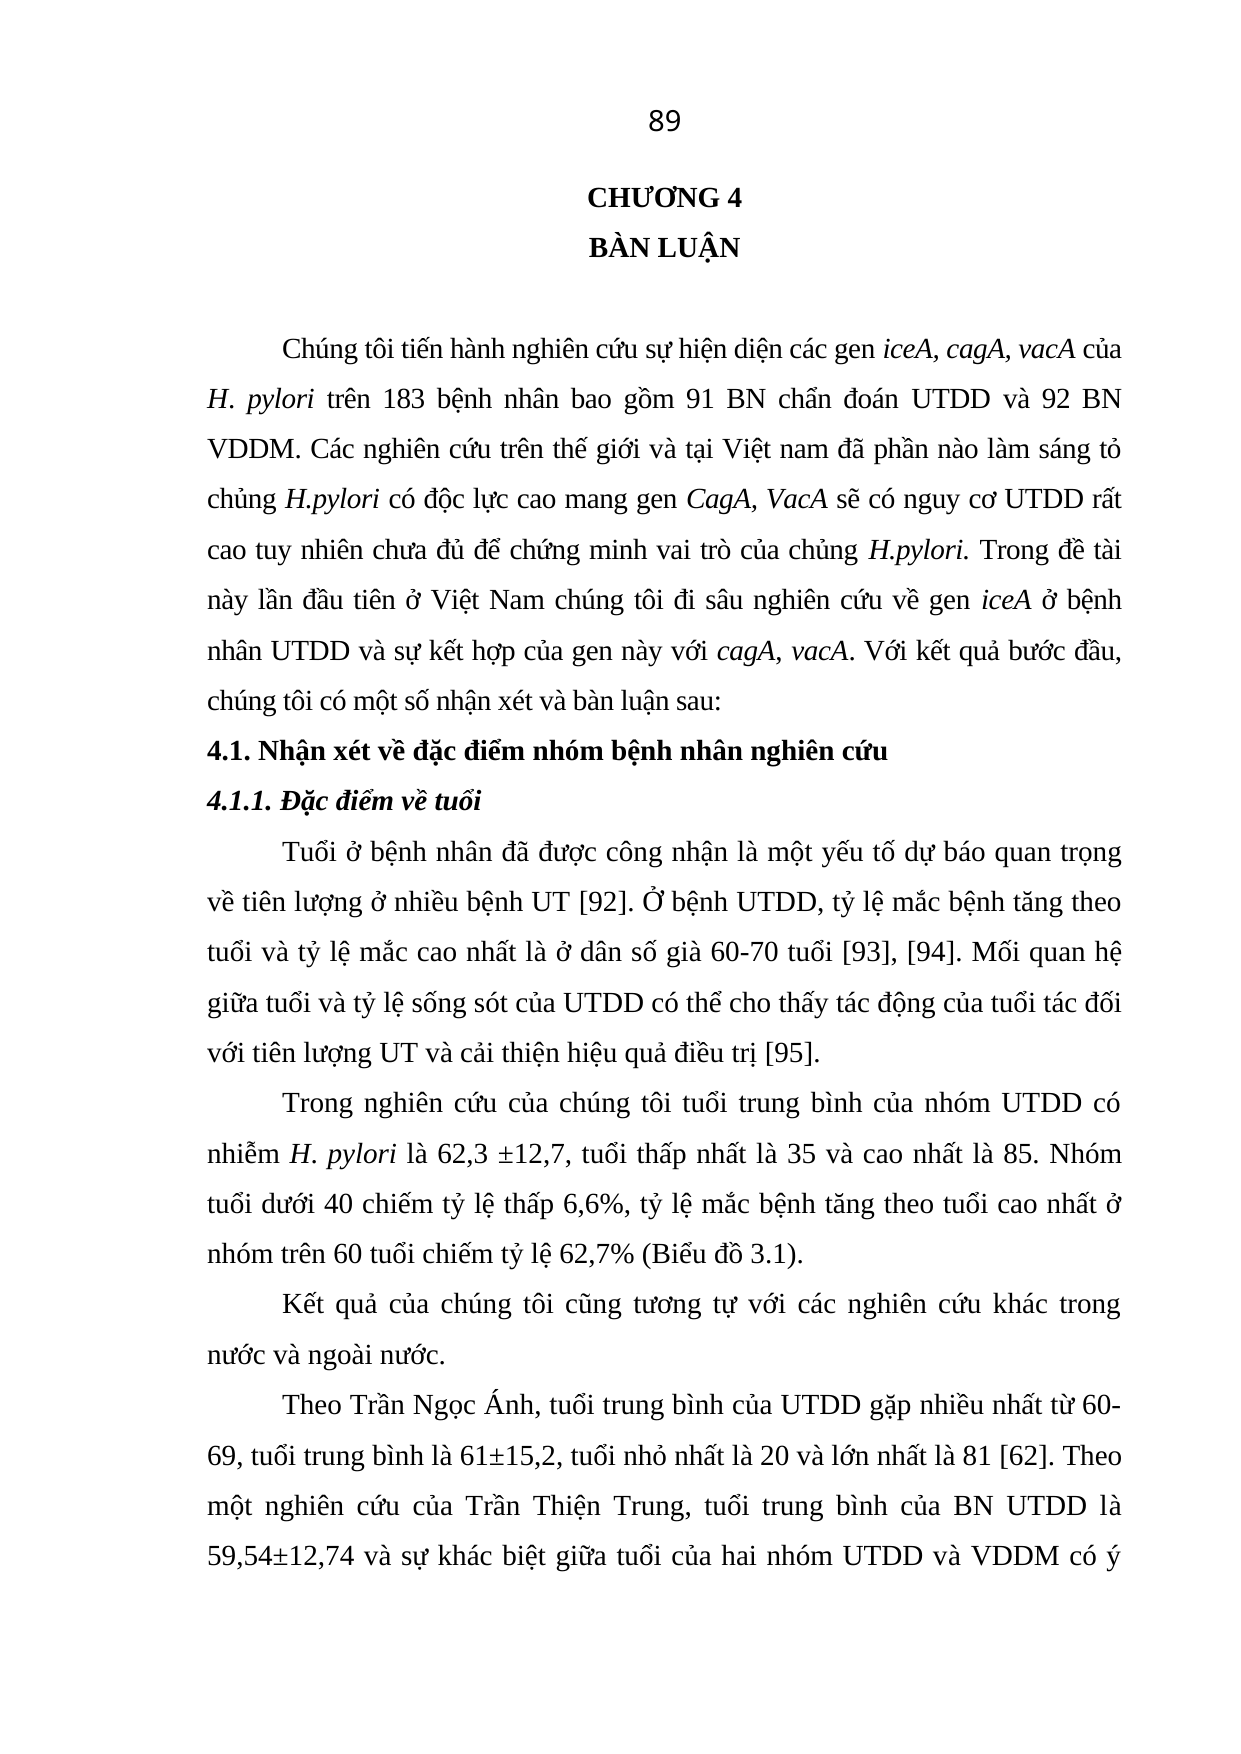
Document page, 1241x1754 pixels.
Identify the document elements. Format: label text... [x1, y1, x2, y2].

text BÀN LUẬN [207, 230, 1122, 264]
text Tuổi ở bệnh nhân đã được công nhận là một yếu tố dự báo quan trọng về tiên lượng ở nhiều bệnh UT [92]. Ở bệnh UTDD, tỷ lệ mắc bệnh tăng theo tuổi và tỷ lệ mắc cao nhất là ở dân số già 60-70 tuổi [93], [94]. Mối quan hệ giữa tuổi và tỷ lệ sống sót của UTDD có thể cho thấy tác động của tuổi tác đối với tiên lượng UT và cải thiện hiệu quả điều trị [95]. [207, 834, 1122, 1069]
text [207, 1387, 1122, 1572]
text 4.1. Nhận xét về đặc điểm nhóm bệnh nhân nghiên cứu [207, 733, 1122, 767]
text 4.1.1. Đặc điểm về tuổi [207, 783, 1122, 817]
text CHƯƠNG 4 [207, 180, 1122, 213]
text Chúng tôi tiến hành nghiên cứu sự hiện diện các gen iceA, cagA, vacA của H. pylori trên 183 bệnh nhân bao gồm 91 BN chẩn đoán UTDD và 92 BN VDDM. Các nghiên cứu trên thế giới và tại Việt nam đã phần nào làm sáng tỏ chủng H.pylori có độc lực cao mang gen CagA, VacA sẽ có nguy cơ UTDD rất cao tuy nhiên chưa đủ để chứng minh vai trò của chủng H.pylori. Trong đề tài này lần đầu tiên ở Việt Nam chúng tôi đi sâu nghiên cứu về gen iceA ở bệnh nhân UTDD và sự kết hợp của gen này với cagA, vacA. Với kết quả bước đầu, chúng tôi có một số nhận xét và bàn luận sau: [207, 331, 1122, 716]
text Kết quả của chúng tôi cũng tương tự với các nghiên cứu khác trong nước và ngoài nước. [207, 1287, 1122, 1371]
text Trong nghiên cứu của chúng tôi tuổi trung bình của nhóm UTDD có nhiễm H. pylori là 62,3 ±12,7, tuổi thấp nhất là 35 và cao nhất là 85. Nhóm tuổi dưới 40 chiếm tỷ lệ thấp 6,6%, tỷ lệ mắc bệnh tăng theo tuổi cao nhất ở nhóm trên 60 tuổi chiếm tỷ lệ 62,7% (Biểu đồ 3.1). [207, 1085, 1122, 1270]
